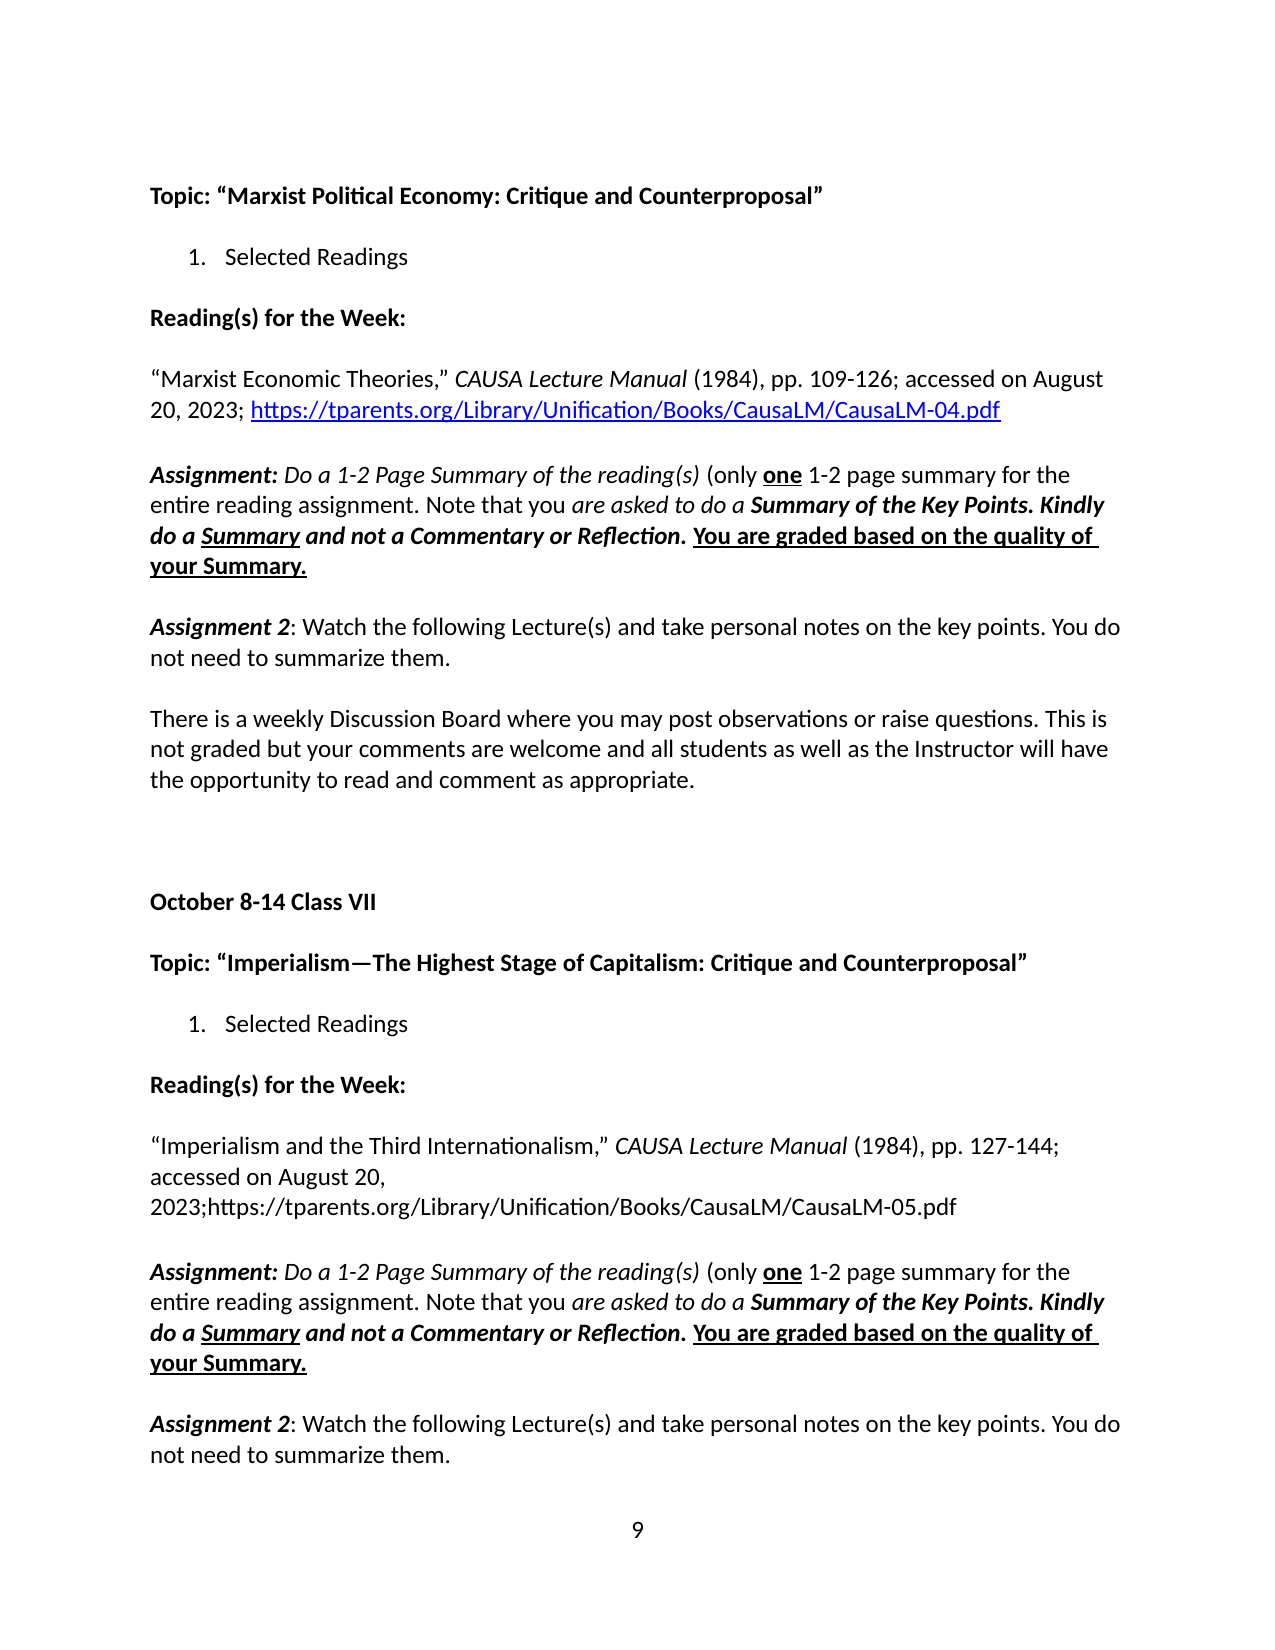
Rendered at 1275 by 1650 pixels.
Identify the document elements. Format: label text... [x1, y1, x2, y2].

text Assignment 2: Watch the following Lecture(s) and take personal notes on the key points. You do not need to summarize them. [150, 611, 1125, 672]
text “Marxist Economic Theories,” CAUSA Lecture Manual (1984), pp. 109-126; accessed on August 20, 2023; https://tparents.org/Library/Unification/Books/CausaLM/CausaLM-04.pdf [150, 364, 1125, 425]
text “Imperialism and the Third Internationalism,” CAUSA Lecture Manual (1984), pp. 127-144; accessed on August 20, 2023;https://tparents.org/Library/Unification/Books/CausaLM/CausaLM-05.pdf [150, 1130, 1125, 1222]
text October 8-14 Class VII [150, 886, 1125, 917]
text There is a weekly Discussion Board where you may post observations or raise questions. This is not graded but your comments are welcome and all students as well as the Instructor will have the opportunity to read and comment as appropriate. [150, 703, 1125, 794]
text Topic: “Marxist Political Economy: Critique and Counterproposal” [150, 181, 1125, 211]
text Reading(s) for the Week: [150, 303, 1125, 333]
text Topic: “Imperialism—The Highest Stage of Capitalism: Critique and Counterproposal” [150, 947, 1125, 978]
list Selected Readings [187, 1008, 1125, 1039]
text Reading(s) for the Week: [150, 1069, 1125, 1100]
text Assignment 2: Watch the following Lecture(s) and take personal notes on the key points. You do not need to summarize them. [150, 1408, 1125, 1469]
list Selected Readings [187, 242, 1125, 272]
